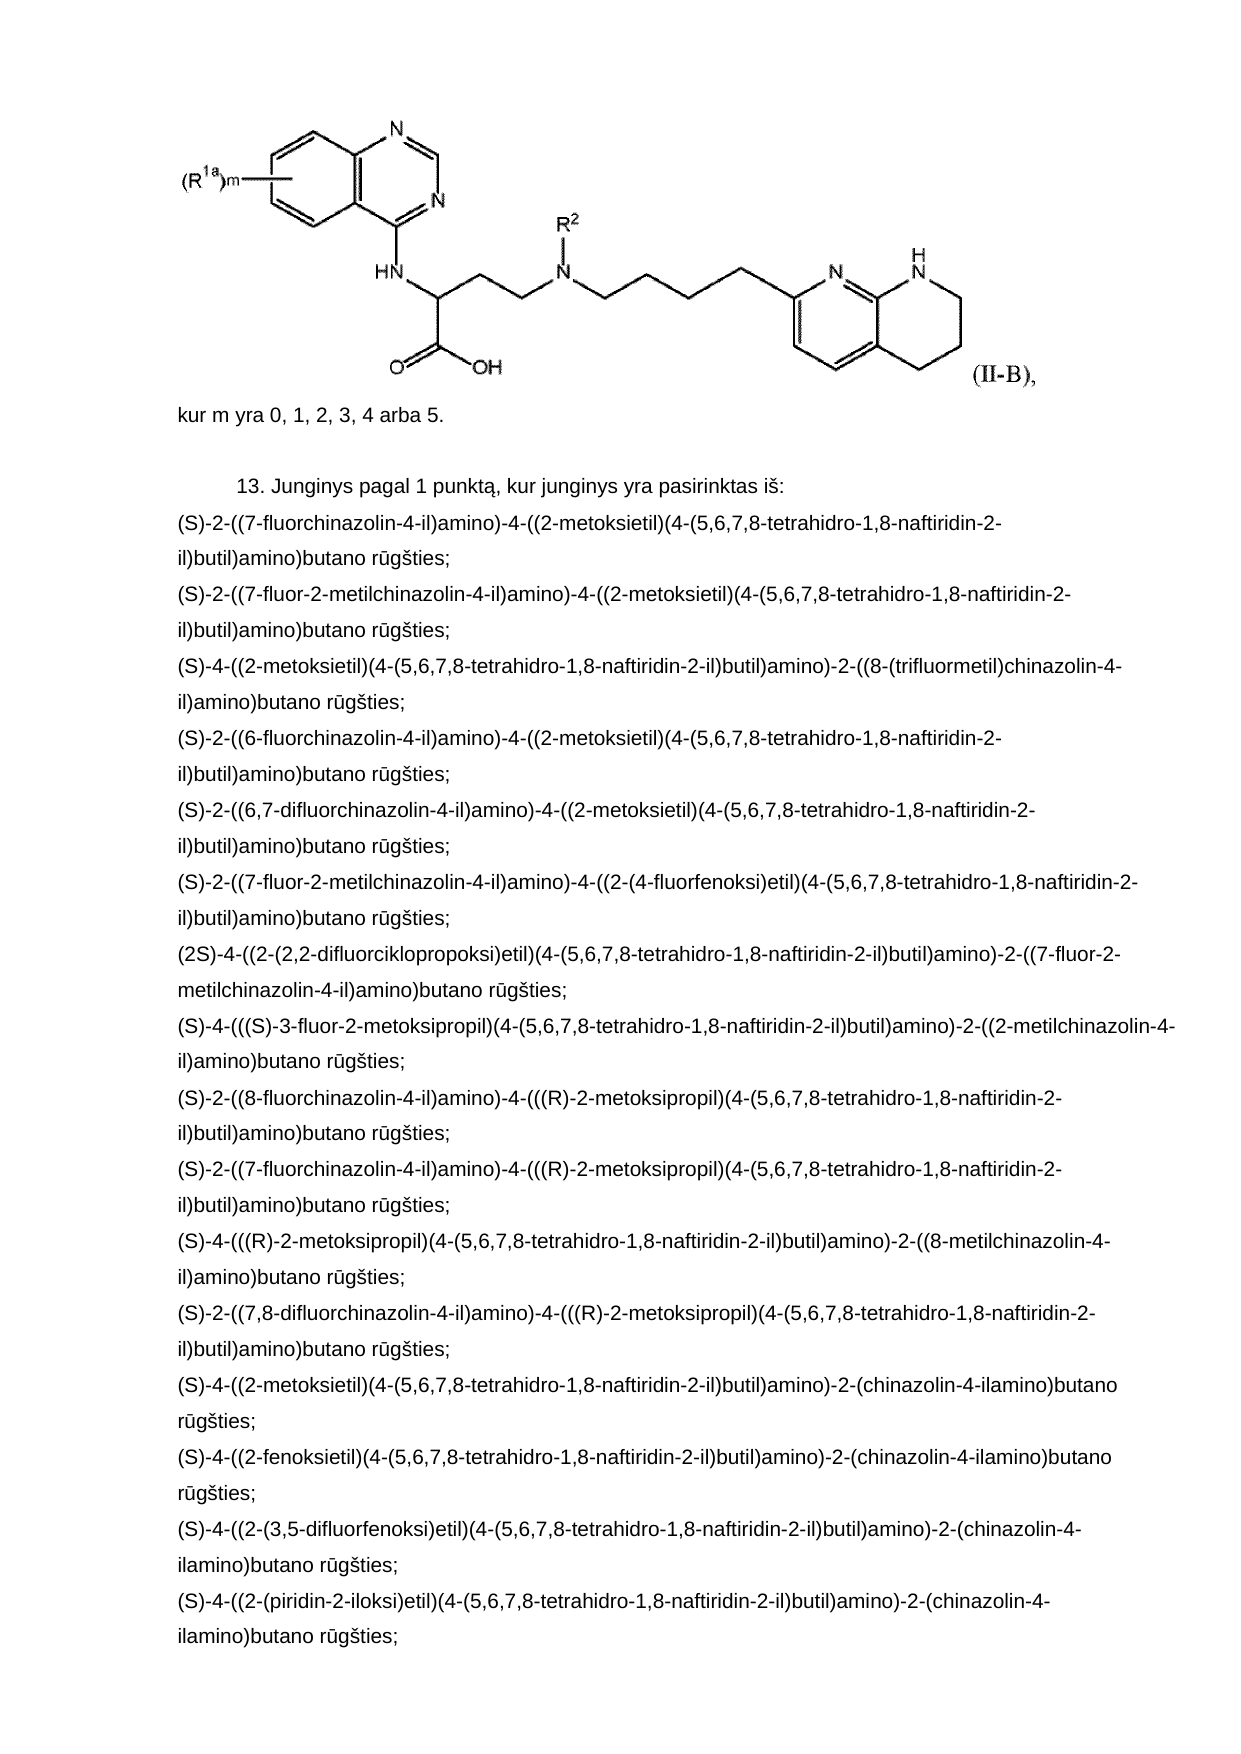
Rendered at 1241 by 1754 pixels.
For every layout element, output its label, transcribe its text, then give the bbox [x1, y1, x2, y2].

text (S)-2-((7,8-difluorchinazolin-4-il)amino)-4-(((R)-2-metoksipropil)(4-(5,6,7,8-tetrahidro-1,8-naftiridin-2-il)butil)amino)butano rūgšties; [177, 1301, 1181, 1361]
text (S)-4-((2-metoksietil)(4-(5,6,7,8-tetrahidro-1,8-naftiridin-2-il)butil)amino)-2-(chinazolin-4-ilamino)butano rūgšties; [177, 1373, 1181, 1433]
text (S)-2-((7-fluorchinazolin-4-il)amino)-4-(((R)-2-metoksipropil)(4-(5,6,7,8-tetrahidro-1,8-naftiridin-2-il)butil)amino)butano rūgšties; [177, 1157, 1181, 1217]
text (S)-2-((7-fluor-2-metilchinazolin-4-il)amino)-4-((2-metoksietil)(4-(5,6,7,8-tetrahidro-1,8-naftiridin-2-il)butil)amino)butano rūgšties; [177, 582, 1181, 642]
text (2S)-4-((2-(2,2-difluorciklopropoksi)etil)(4-(5,6,7,8-tetrahidro-1,8-naftiridin-2-il)butil)amino)-2-((7-fluor-2-metilchinazolin-4-il)amino)butano rūgšties; [177, 942, 1181, 1001]
text (S)-2-((8-fluorchinazolin-4-il)amino)-4-(((R)-2-metoksipropil)(4-(5,6,7,8-tetrahidro-1,8-naftiridin-2-il)butil)amino)butano rūgšties; [177, 1085, 1181, 1145]
text (S)-4-((2-metoksietil)(4-(5,6,7,8-tetrahidro-1,8-naftiridin-2-il)butil)amino)-2-((8-(trifluormetil)chinazolin-4-il)amino)butano rūgšties; [177, 654, 1181, 714]
text (S)-2-((7-fluorchinazolin-4-il)amino)-4-((2-metoksietil)(4-(5,6,7,8-tetrahidro-1,8-naftiridin-2-il)butil)amino)butano rūgšties; [177, 510, 1181, 570]
text (S)-4-(((S)-3-fluor-2-metoksipropil)(4-(5,6,7,8-tetrahidro-1,8-naftiridin-2-il)butil)amino)-2-((2-metilchinazolin-4-il)amino)butano rūgšties; [177, 1013, 1181, 1073]
text (S)-2-((6,7-difluorchinazolin-4-il)amino)-4-((2-metoksietil)(4-(5,6,7,8-tetrahidro-1,8-naftiridin-2-il)butil)amino)butano rūgšties; [177, 798, 1181, 858]
text (S)-4-((2-fenoksietil)(4-(5,6,7,8-tetrahidro-1,8-naftiridin-2-il)butil)amino)-2-(chinazolin-4-ilamino)butano rūgšties; [177, 1445, 1181, 1504]
text (S)-4-((2-(3,5-difluorfenoksi)etil)(4-(5,6,7,8-tetrahidro-1,8-naftiridin-2-il)butil)amino)-2-(chinazolin-4-ilamino)butano rūgšties; [177, 1517, 1181, 1576]
text (S)-4-((2-(piridin-2-iloksi)etil)(4-(5,6,7,8-tetrahidro-1,8-naftiridin-2-il)butil)amino)-2-(chinazolin-4-ilamino)butano rūgšties; [177, 1588, 1181, 1648]
text (S)-4-(((R)-2-metoksipropil)(4-(5,6,7,8-tetrahidro-1,8-naftiridin-2-il)butil)amino)-2-((8-metilchinazolin-4-il)amino)butano rūgšties; [177, 1229, 1181, 1289]
text 13. Junginys pagal 1 punktą, kur junginys yra pasirinktas iš: [177, 474, 1181, 498]
text (S)-2-((7-fluor-2-metilchinazolin-4-il)amino)-4-((2-(4-fluorfenoksi)etil)(4-(5,6,7,8-tetrahidro-1,8-naftiridin-2-il)butil)amino)butano rūgšties; [177, 870, 1181, 929]
text kur m yra 0, 1, 2, 3, 4 arba 5. [177, 402, 1181, 426]
text (S)-2-((6-fluorchinazolin-4-il)amino)-4-((2-metoksietil)(4-(5,6,7,8-tetrahidro-1,8-naftiridin-2-il)butil)amino)butano rūgšties; [177, 726, 1181, 786]
